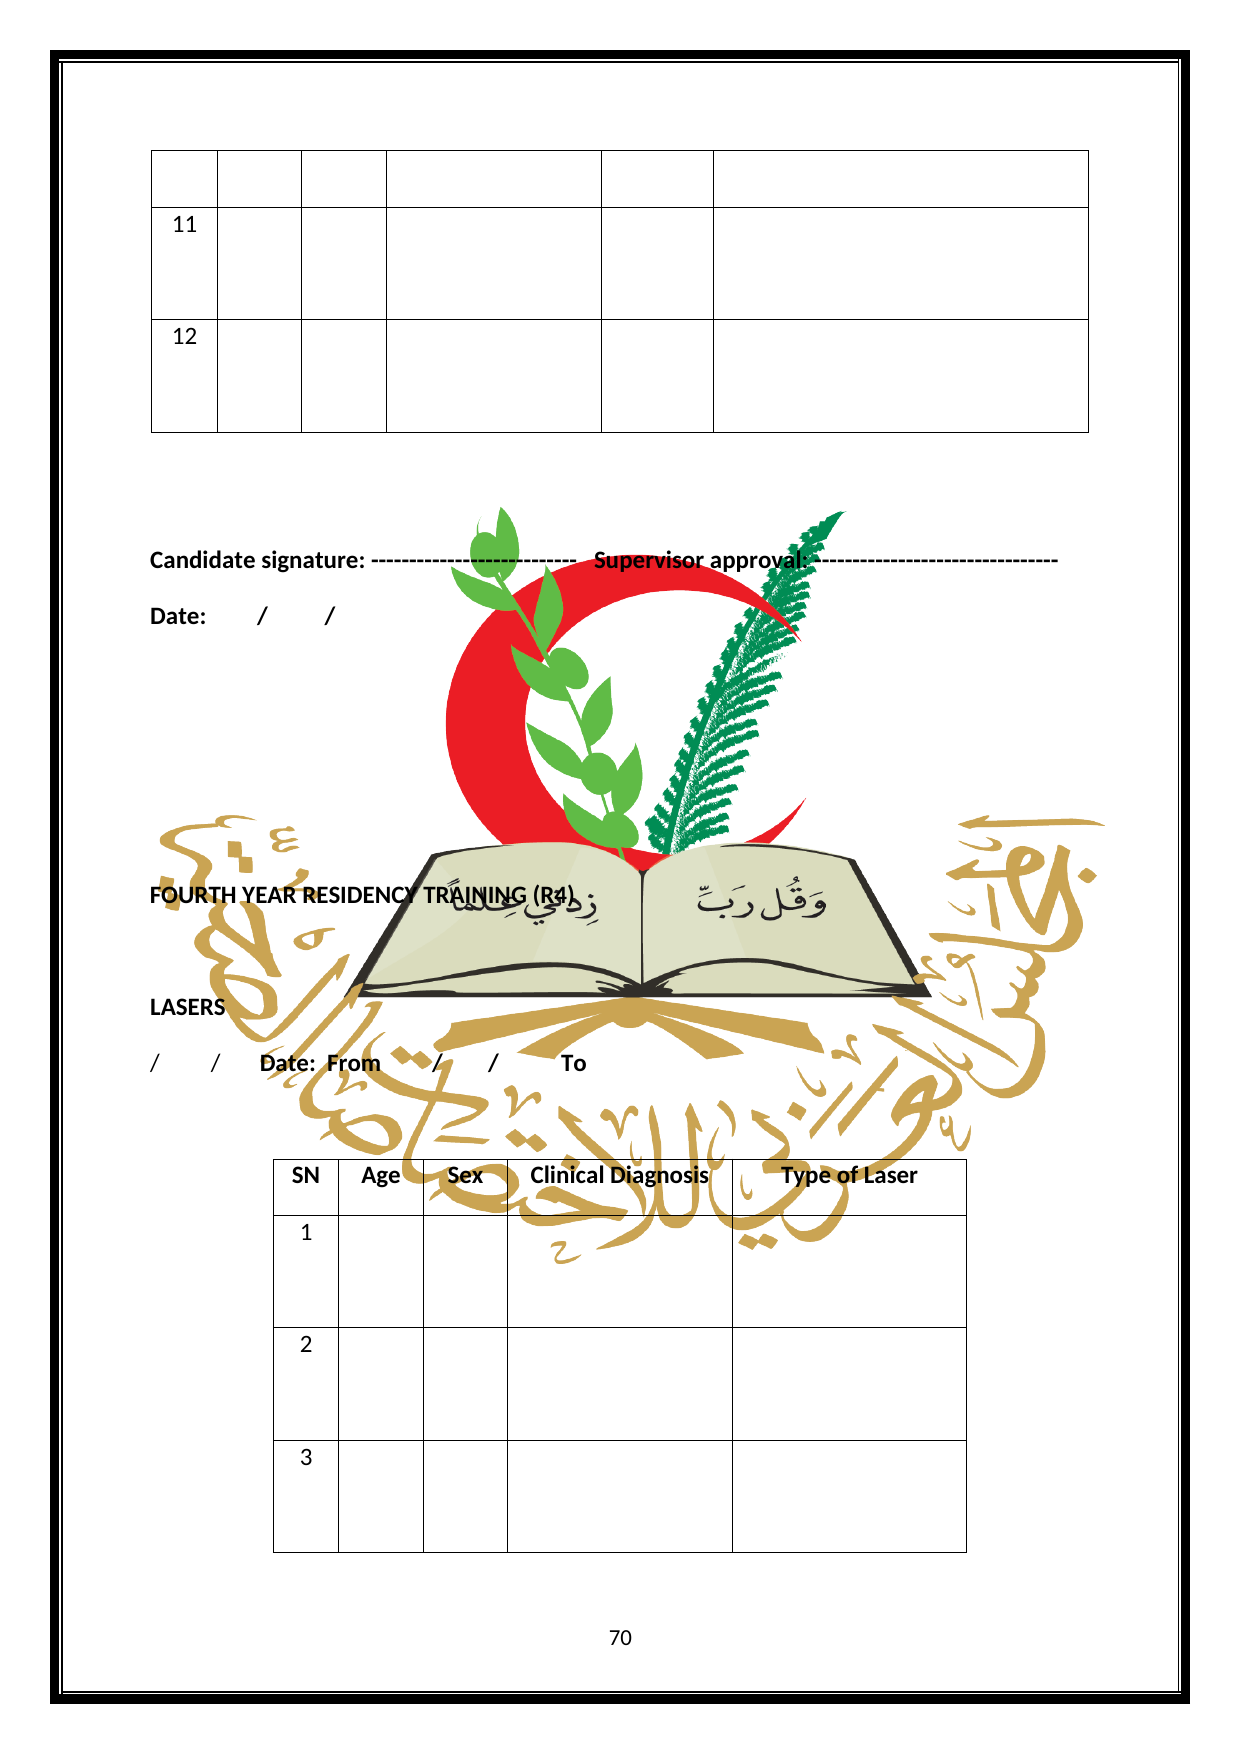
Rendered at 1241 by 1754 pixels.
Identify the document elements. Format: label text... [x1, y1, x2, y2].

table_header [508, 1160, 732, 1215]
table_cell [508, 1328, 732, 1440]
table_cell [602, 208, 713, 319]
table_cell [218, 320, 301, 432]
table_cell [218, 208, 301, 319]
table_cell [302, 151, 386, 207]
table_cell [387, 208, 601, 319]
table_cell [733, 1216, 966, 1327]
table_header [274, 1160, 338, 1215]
text FOURTH YEAR RESIDENCY TRAINING (R4) [150, 879, 1090, 910]
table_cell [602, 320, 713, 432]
text Date: / / [150, 600, 1090, 631]
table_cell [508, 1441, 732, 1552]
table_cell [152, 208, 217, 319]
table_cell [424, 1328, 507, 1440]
text Candidate signature: --------------------------- Supervisor approval: -------------------------------- [150, 544, 1090, 575]
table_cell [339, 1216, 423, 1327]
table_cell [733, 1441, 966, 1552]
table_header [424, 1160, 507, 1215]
picture [96, 454, 1144, 1300]
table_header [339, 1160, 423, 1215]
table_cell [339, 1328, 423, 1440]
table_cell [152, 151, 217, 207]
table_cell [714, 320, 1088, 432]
text LASERS [150, 991, 1090, 1022]
text Date: From / / To / / [150, 1047, 1090, 1077]
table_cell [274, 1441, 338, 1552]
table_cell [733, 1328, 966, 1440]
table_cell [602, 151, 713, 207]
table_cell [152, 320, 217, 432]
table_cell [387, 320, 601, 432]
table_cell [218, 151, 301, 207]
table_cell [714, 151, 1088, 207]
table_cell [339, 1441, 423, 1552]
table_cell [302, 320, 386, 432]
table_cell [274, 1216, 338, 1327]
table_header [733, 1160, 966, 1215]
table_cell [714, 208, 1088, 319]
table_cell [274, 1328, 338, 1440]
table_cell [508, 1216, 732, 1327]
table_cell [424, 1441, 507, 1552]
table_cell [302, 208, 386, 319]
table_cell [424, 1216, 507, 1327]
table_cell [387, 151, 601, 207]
